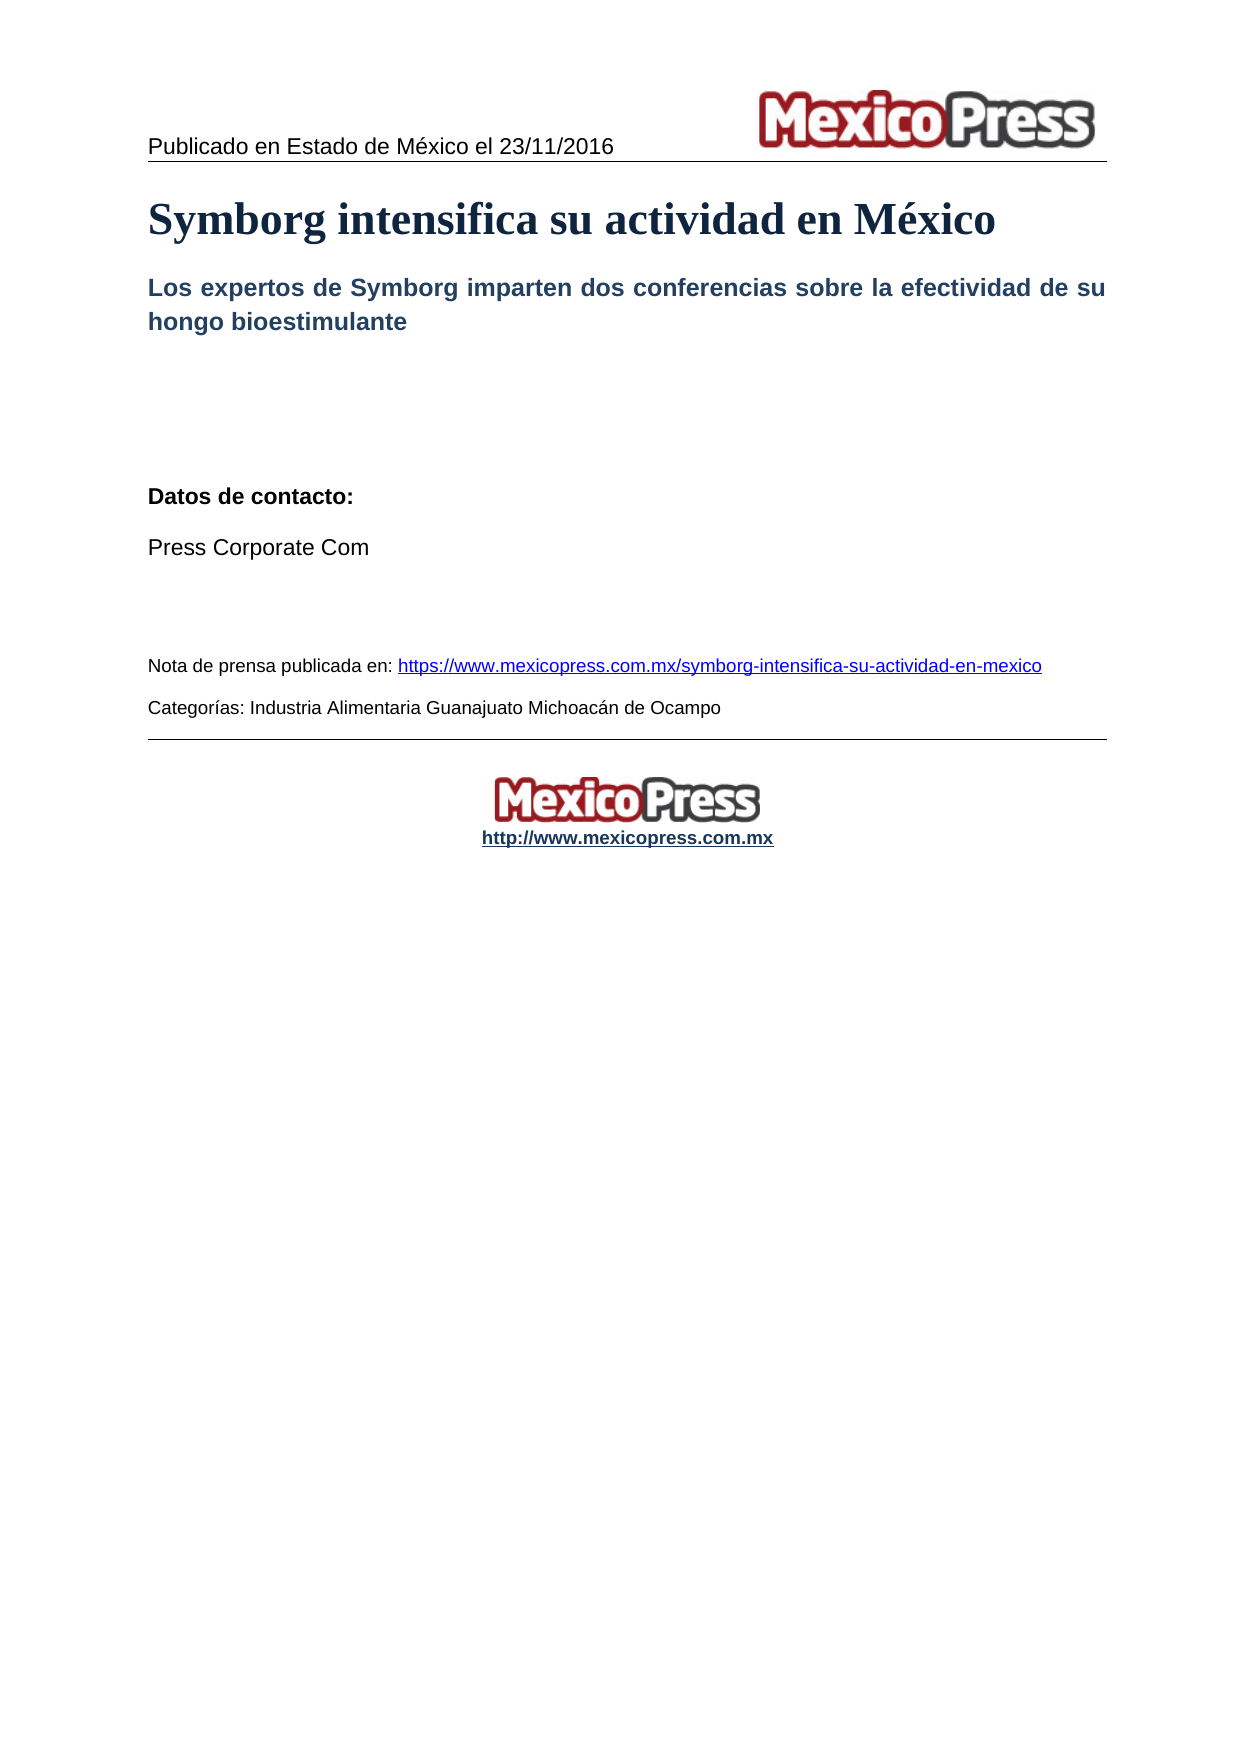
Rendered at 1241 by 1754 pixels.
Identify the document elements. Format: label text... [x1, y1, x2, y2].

subtitle Los expertos de Symborg imparten dos conferencias sobre la efectividad de su hongo bioestimulante [148, 273, 1107, 335]
picture [759, 90, 1096, 133]
text http://www.mexicopress.com.mx [148, 827, 1107, 848]
text Press Corporate Com [148, 534, 1063, 560]
picture [494, 777, 760, 823]
text Categorías: Industria Alimentaria Guanajuato Michoacán de Ocampo [148, 697, 1107, 718]
text Publicado en Estado de México el 23/11/2016 [148, 133, 1107, 161]
text Nota de prensa publicada en: https://www.mexicopress.com.mx/symborg-intensifica-su-actividad-en-mexico [148, 654, 1107, 676]
text Datos de contacto: [148, 483, 1107, 509]
subtitle Symborg intensifica su actividad en México [148, 192, 1107, 244]
